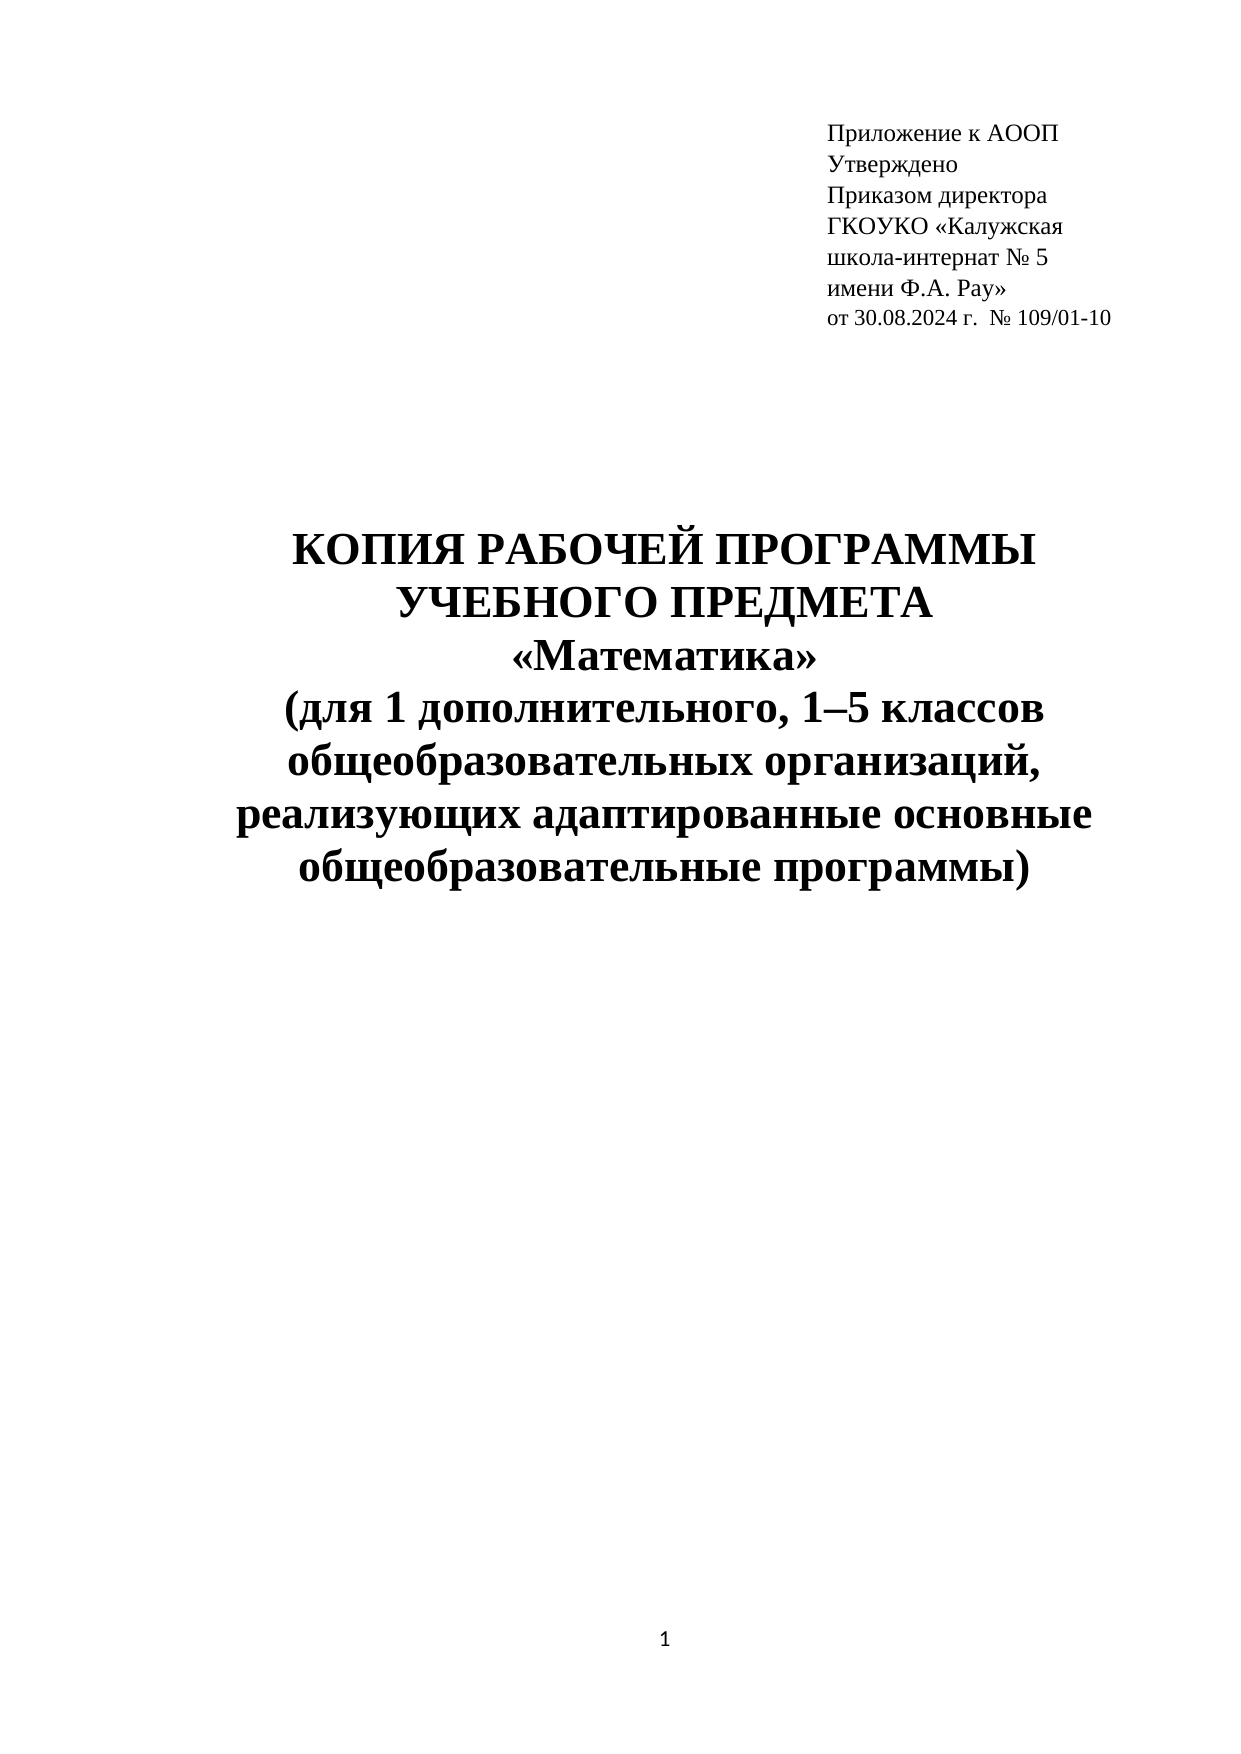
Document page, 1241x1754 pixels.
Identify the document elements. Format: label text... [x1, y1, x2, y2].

text Утверждено [827, 149, 1152, 178]
text КОПИЯ РАБОЧЕЙ ПРОГРАММЫ УЧЕБНОГО ПРЕДМЕТА [177, 522, 1152, 627]
text «Математика» [177, 627, 1152, 680]
text Приложение к АООП [827, 118, 1152, 147]
text ГКОУКО «Калужская [827, 211, 1152, 240]
text от 30.08.2024 г. № 109/01-10 [827, 304, 1152, 331]
text имени Ф.А. Рау» [827, 273, 1152, 302]
text (для 1 дополнительного, 1–5 классов общеобразовательных организаций, реализующих адаптированные основные общеобразовательные программы) [177, 680, 1152, 891]
text Приказом директора [827, 180, 1152, 209]
text школа-интернат № 5 [827, 242, 1152, 271]
